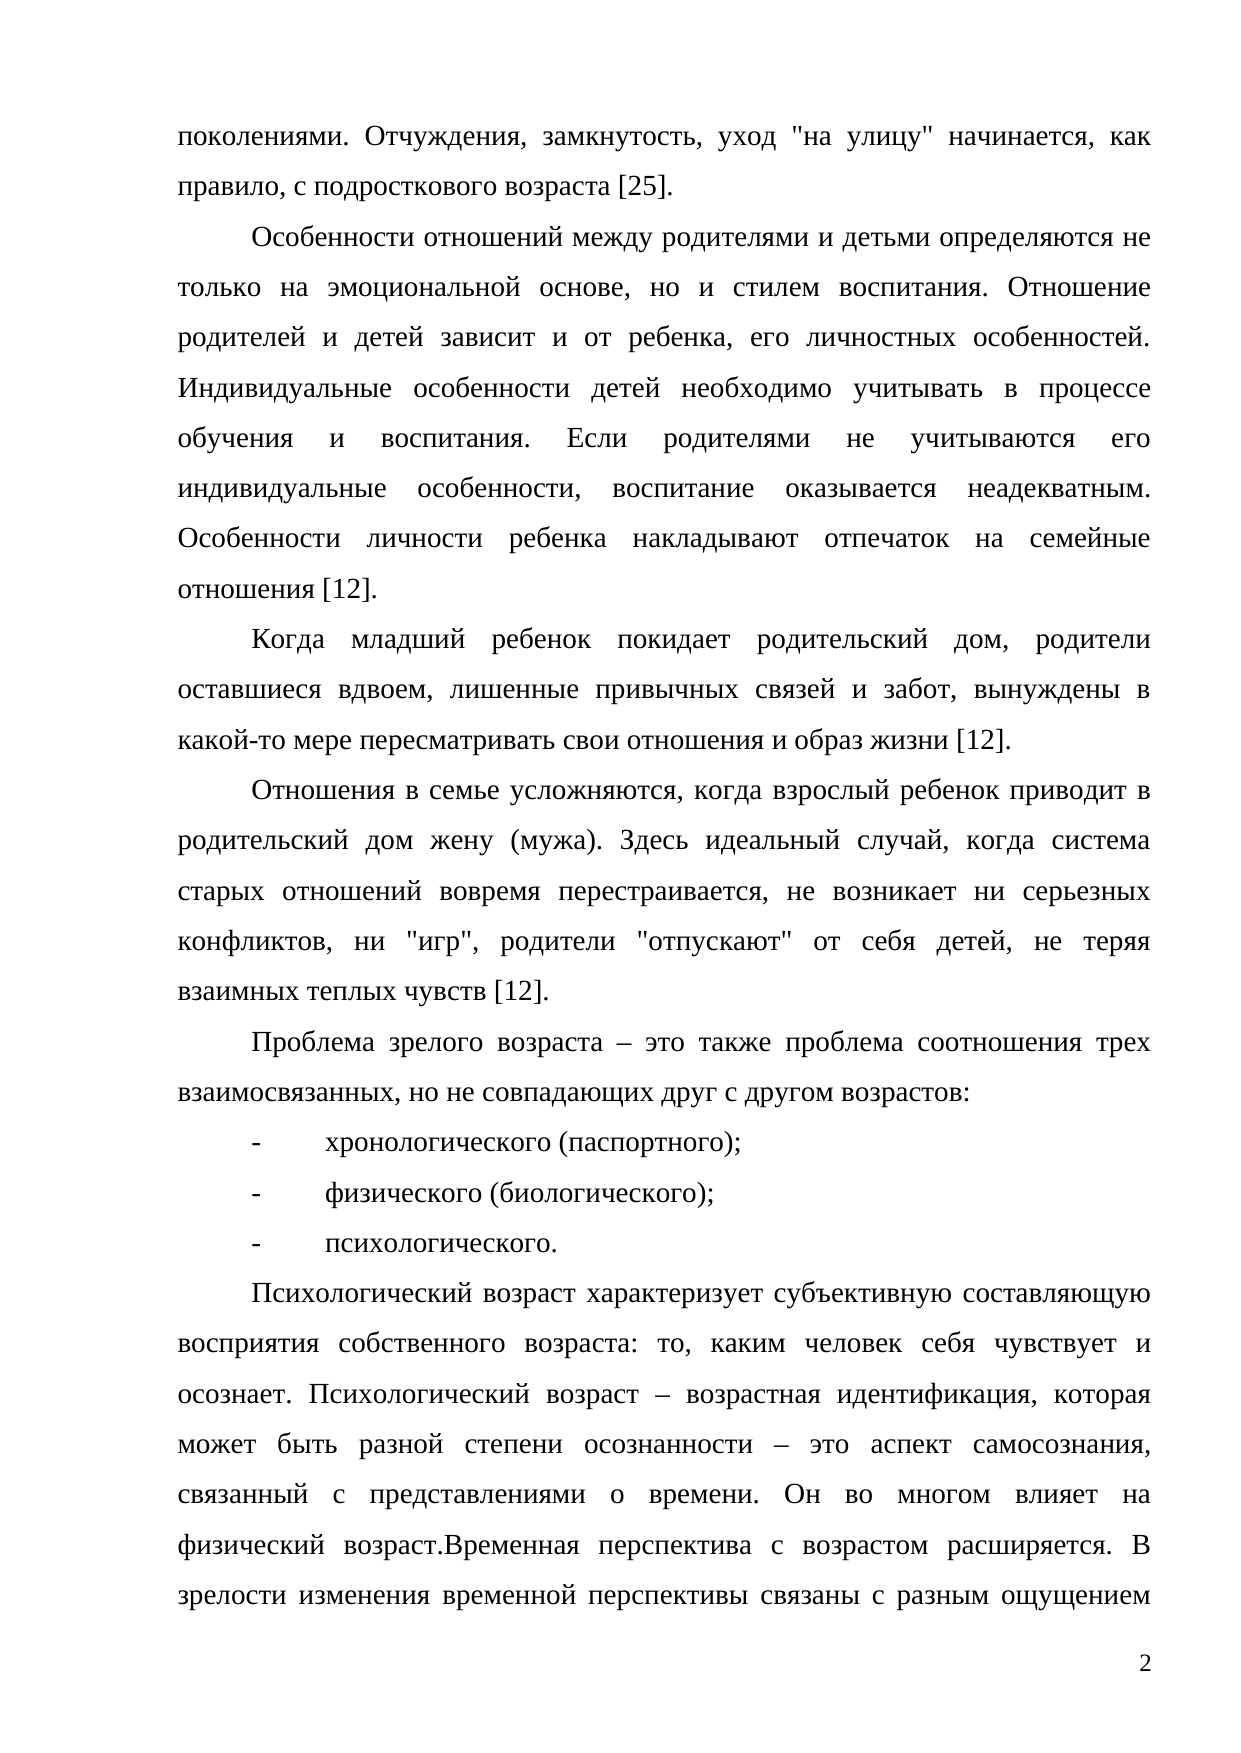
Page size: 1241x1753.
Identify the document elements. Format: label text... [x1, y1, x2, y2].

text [177, 118, 1152, 202]
list физического (биологического); [177, 1175, 1152, 1208]
list хронологического (паспортного); [177, 1124, 1152, 1158]
text Проблема зрелого возраста – это также проблема соотношения трех взаимосвязанных, но не совпадающих друг с другом возрастов: [177, 1024, 1152, 1108]
list психологического. [177, 1225, 1152, 1258]
text Отношения в семье усложняются, когда взрослый ребенок приводит в родительский дом жену (мужа). Здесь идеальный случай, когда система старых отношений вовремя перестраивается, не возникает ни серьезных конфликтов, ни "игр", родители "отпускают" от себя детей, не теряя взаимных теплых чувств [12]. [177, 772, 1152, 1007]
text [177, 1275, 1152, 1611]
text Когда младший ребенок покидает родительский дом, родители оставшиеся вдвоем, лишенные привычных связей и забот, вынуждены в какой-то мере пересматривать свои отношения и образ жизни [12]. [177, 621, 1152, 755]
text Особенности отношений между родителями и детьми определяются не только на эмоциональной основе, но и стилем воспитания. Отношение родителей и детей зависит и от ребенка, его личностных особенностей. Индивидуальные особенности детей необходимо учитывать в процессе обучения и воспитания. Если родителями не учитываются его индивидуальные особенности, воспитание оказывается неадекватным. Особенности личности ребенка накладывают отпечаток на семейные отношения [12]. [177, 219, 1152, 604]
